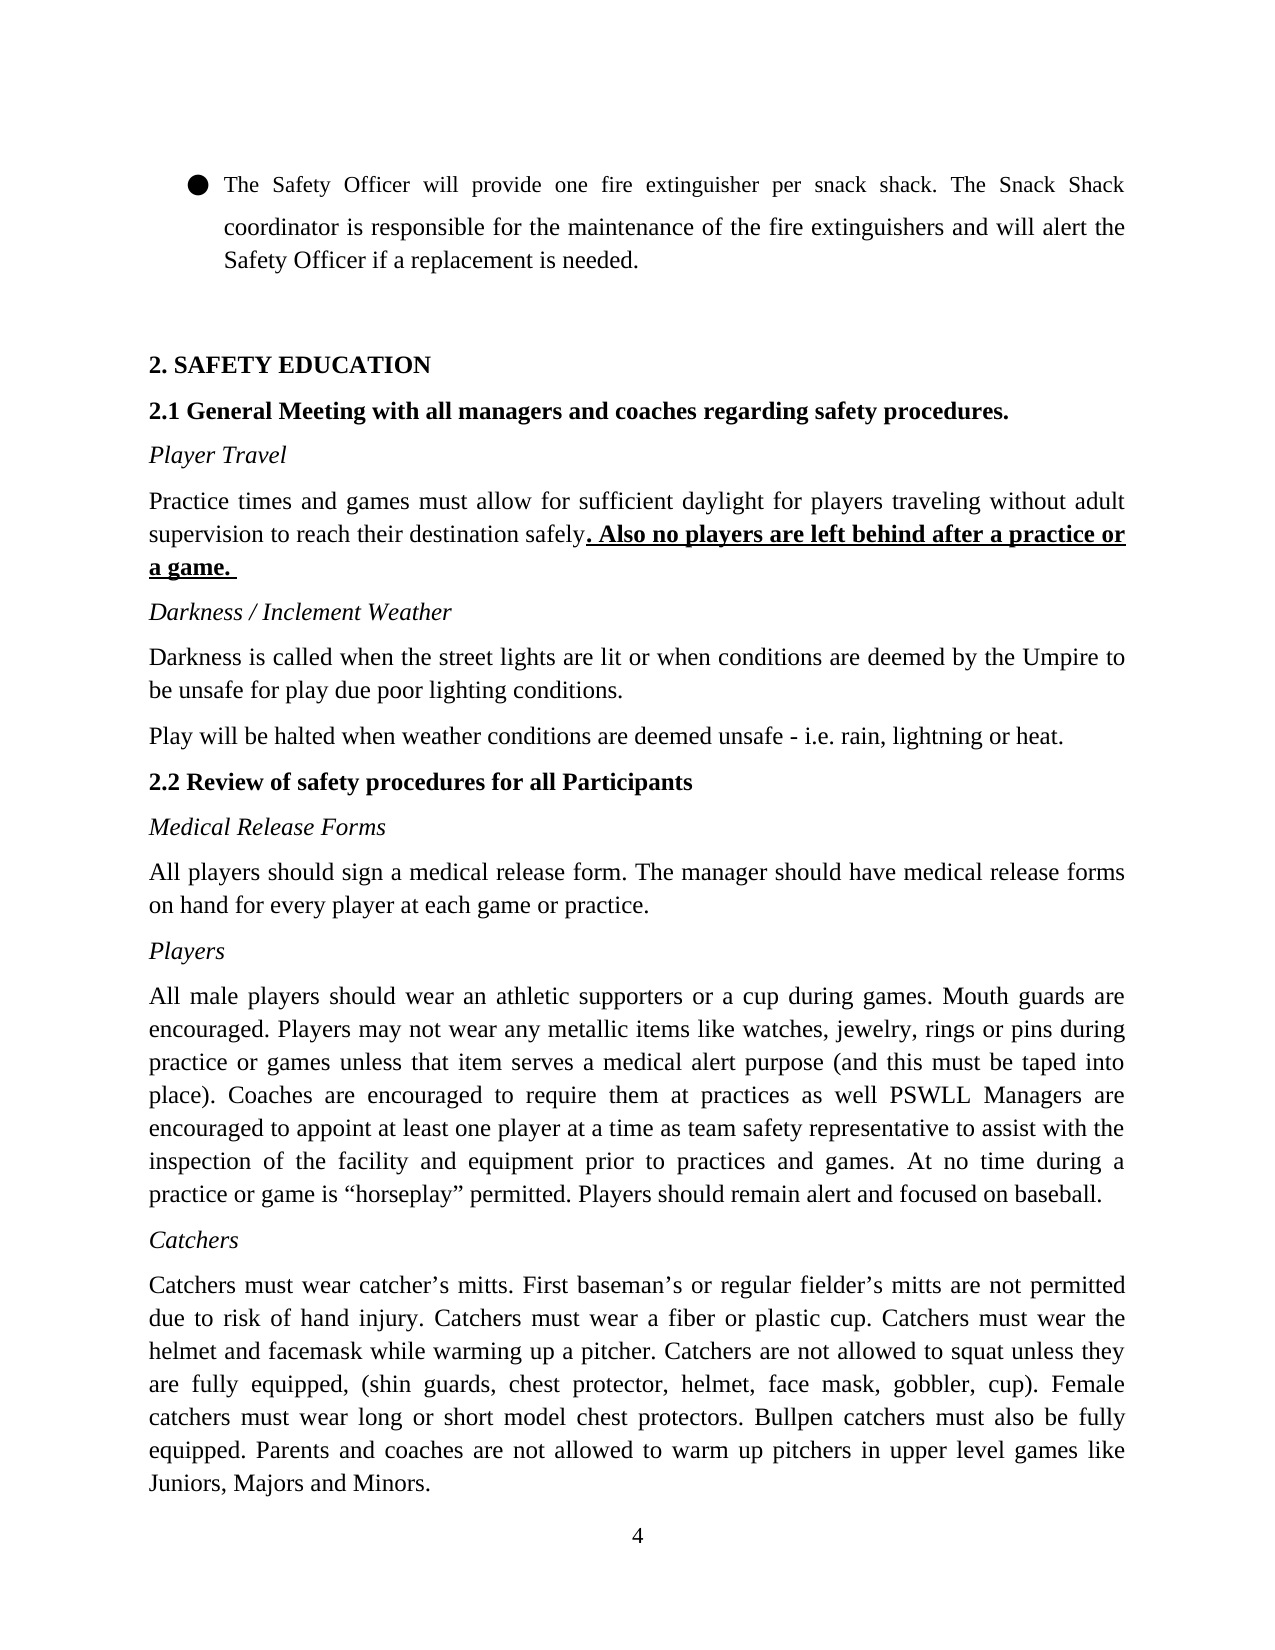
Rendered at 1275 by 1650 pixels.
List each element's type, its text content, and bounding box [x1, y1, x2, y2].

text All players should sign a medical release form. The manager should have medical release forms on hand for every player at each game or practice. [148, 857, 1126, 919]
text 2. SAFETY EDUCATION [148, 350, 1126, 379]
text Darkness / Inclement Weather [148, 597, 1126, 626]
text Medical Release Forms [148, 812, 1126, 841]
text Catchers must wear catcher’s mitts. First baseman’s or regular fielder’s mitts are not permitted due to risk of hand injury. Catchers must wear a fiber or plastic cup. Catchers must wear the helmet and facemask while warming up a pitcher. Catchers are not allowed to squat unless they are fully equipped, (shin guards, chest protector, helmet, face mask, gobbler, cup). Female catchers must wear long or short model chest protectors. Bullpen catchers must also be fully equipped. Parents and coaches are not allowed to warm up pitchers in upper level games like Juniors, Majors and Minors. [148, 1270, 1126, 1497]
text Catchers [148, 1225, 1126, 1253]
text 2.1 General Meeting with all managers and coaches regarding safety procedures. [148, 396, 1126, 425]
text Darkness is called when the street lights are lit or when conditions are deemed by the Umpire to be unsafe for play due poor lighting conditions. [148, 642, 1126, 704]
text Play will be halted when weather conditions are deemed unsafe - i.e. rain, lightning or heat. [148, 721, 1126, 750]
list The Safety Officer will provide one fire extinguisher per snack shack. The Snack Shack coordinator is responsible for the maintenance of the fire extinguishers and will alert the Safety Officer if a replacement is needed. [186, 152, 1126, 274]
text 2.2 Review of safety procedures for all Participants [148, 767, 1126, 796]
text Players [148, 936, 1126, 964]
text All male players should wear an athletic supporters or a cup during games. Mouth guards are encouraged. Players may not wear any metallic items like watches, jewelry, rings or pins during practice or games unless that item serves a medical alert purpose (and this must be taped into place). Coaches are encouraged to require them at practices as well PSWLL Managers are encouraged to appoint at least one player at a time as team safety representative to assist with the inspection of the facility and equipment prior to practices and games. At no time during a practice or game is “horseplay” permitted. Players should remain alert and focused on baseball. [148, 981, 1126, 1208]
text Player Travel [148, 441, 1126, 469]
text Practice times and games must allow for sufficient daylight for players traveling without adult supervision to reach their destination safely. Also no players are left behind after a practice or a game. [148, 486, 1126, 581]
